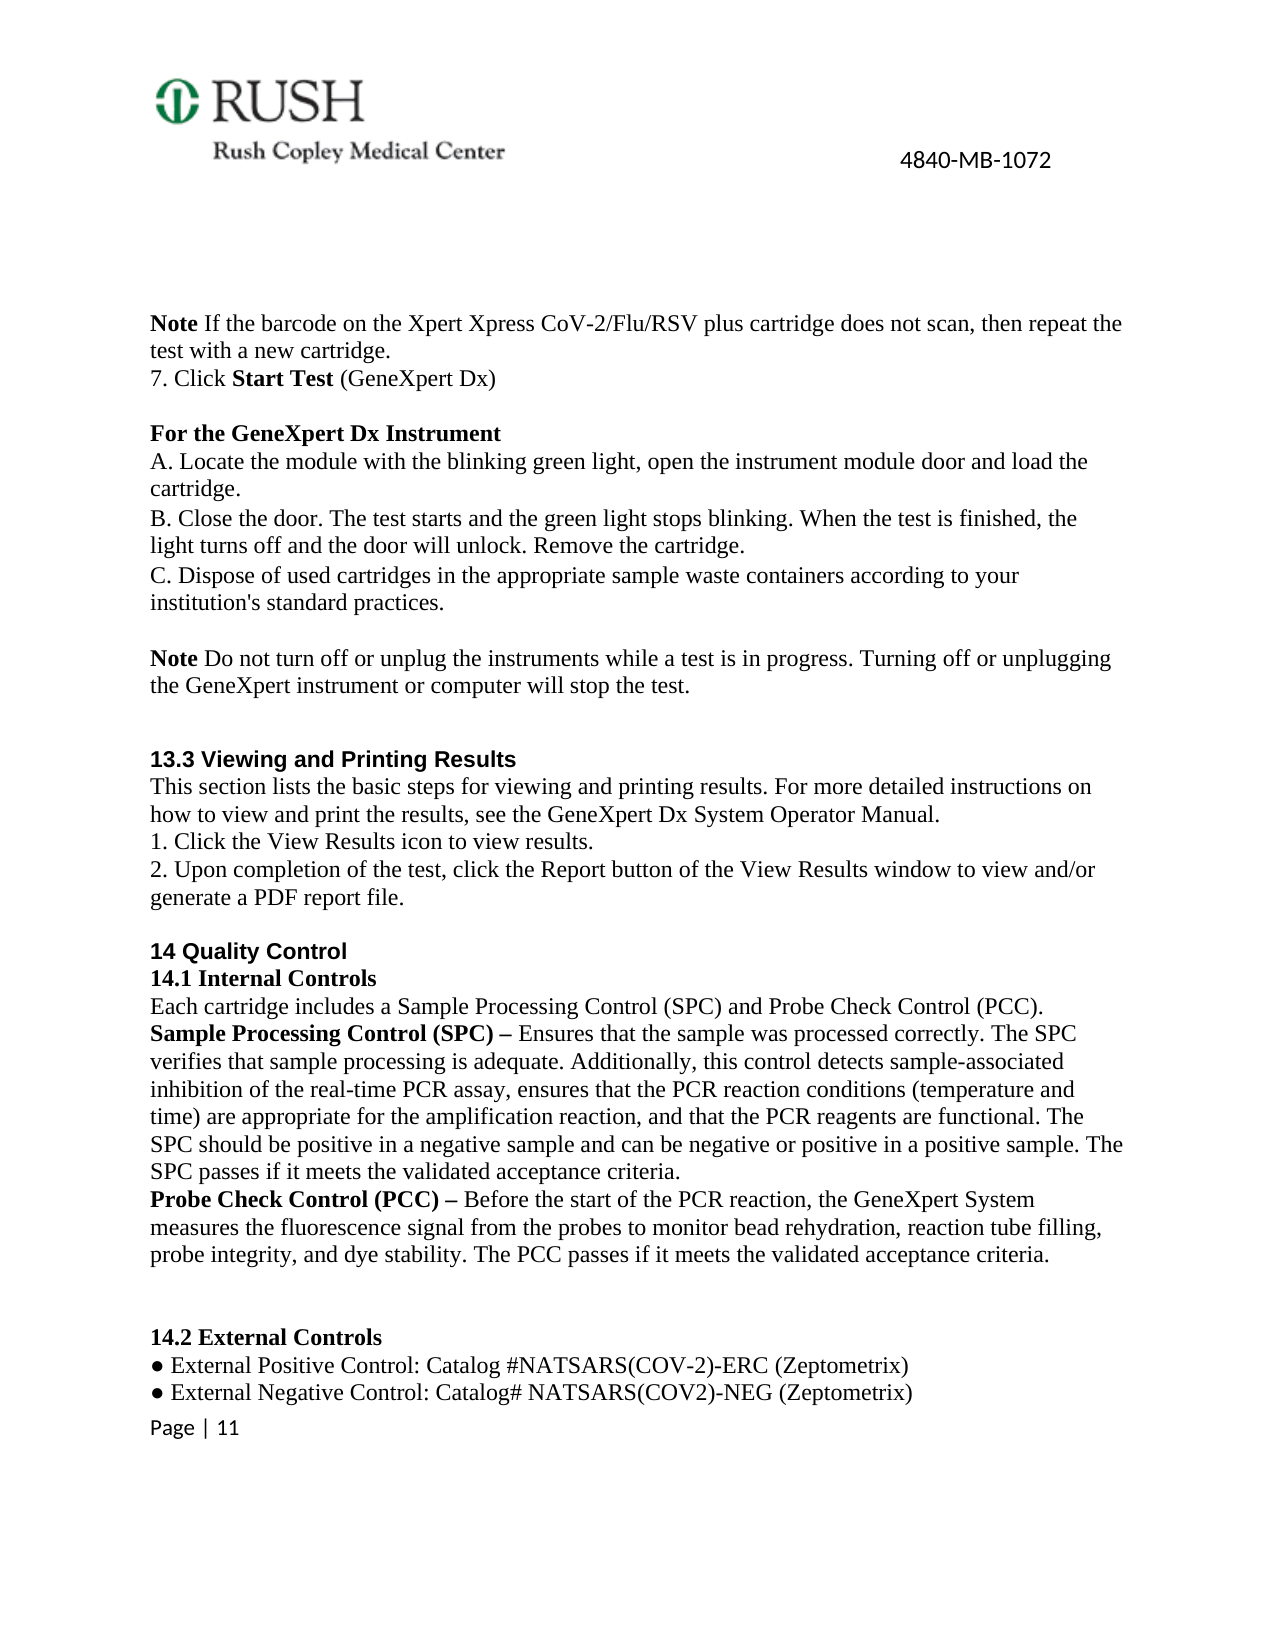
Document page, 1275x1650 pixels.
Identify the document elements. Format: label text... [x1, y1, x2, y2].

text This section lists the basic steps for viewing and printing results. For more detailed instructions on how to view and print the results, see the GeneXpert Dx System Operator Manual. [150, 772, 1125, 827]
text For the GeneXpert Dx Instrument [150, 419, 1125, 447]
text 14 Quality Control [150, 938, 1125, 964]
text 7. Click Start Test (GeneXpert Dx) [150, 364, 1125, 392]
text 2. Upon completion of the test, click the Report button of the View Results window to view and/or generate a PDF report file. [150, 855, 1125, 910]
text 14.2 External Controls [150, 1323, 1125, 1351]
text Sample Processing Control (SPC) – Ensures that the sample was processed correctly. The SPC verifies that sample processing is adequate. Additionally, this control detects sample-associated inhibition of the real-time PCR assay, ensures that the PCR reaction conditions (temperature and time) are appropriate for the amplification reaction, and that the PCR reagents are functional. The SPC should be positive in a negative sample and can be negative or positive in a positive sample. The SPC passes if it meets the validated acceptance criteria. [150, 1019, 1125, 1185]
text Each cartridge includes a Sample Processing Control (SPC) and Probe Check Control (PCC). [150, 992, 1125, 1019]
text 13.3 Viewing and Printing Results [150, 746, 1125, 772]
text Probe Check Control (PCC) – Before the start of the PCR reaction, the GeneXpert System measures the fluorescence signal from the probes to monitor bead rehydration, reaction tube filling, probe integrity, and dye stability. The PCC passes if it meets the validated acceptance criteria. [150, 1185, 1125, 1268]
text B. Close the door. The test starts and the green light stops blinking. When the test is finished, the light turns off and the door will unlock. Remove the cartridge. [150, 504, 1125, 559]
text ● External Negative Control: Catalog# NATSARS(COV2)-NEG (Zeptometrix) [150, 1378, 1125, 1406]
text 14.1 Internal Controls [150, 964, 1125, 992]
picture [150, 75, 510, 169]
text A. Locate the module with the blinking green light, open the instrument module door and load the cartridge. [150, 447, 1125, 502]
text 1. Click the View Results icon to view results. [150, 827, 1125, 855]
text Note If the barcode on the Xpert Xpress CoV-2/Flu/RSV plus cartridge does not scan, then repeat the test with a new cartridge. [150, 309, 1125, 364]
text C. Dispose of used cartridges in the appropriate sample waste containers according to your institution's standard practices. [150, 561, 1125, 616]
text ● External Positive Control: Catalog #NATSARS(COV-2)-ERC (Zeptometrix) [150, 1351, 1125, 1378]
text Note Do not turn off or unplug the instruments while a test is in progress. Turning off or unplugging the GeneXpert instrument or computer will stop the test. [150, 643, 1125, 699]
